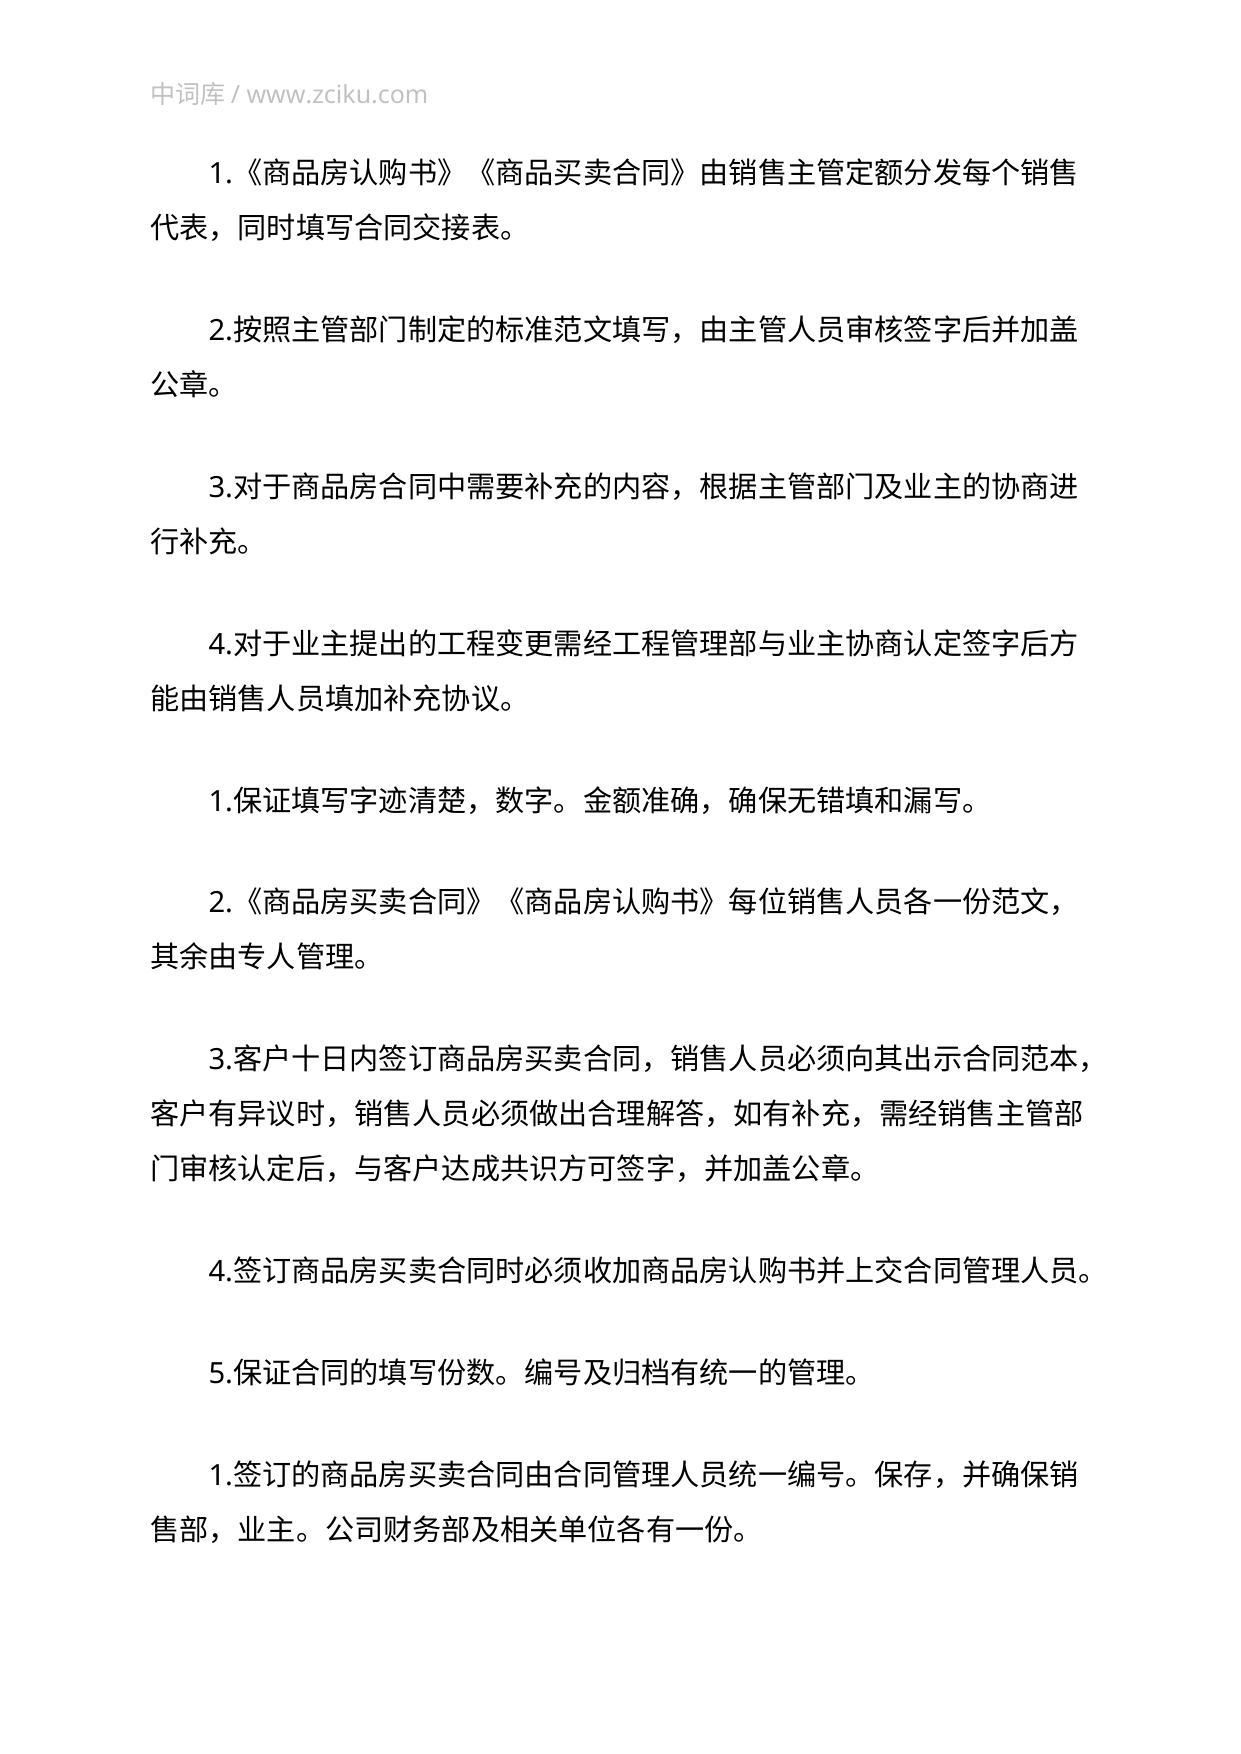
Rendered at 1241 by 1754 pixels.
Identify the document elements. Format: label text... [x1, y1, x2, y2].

text 1.保证填写字迹清楚，数字。金额准确，确保无错填和漏写。 [150, 777, 1090, 819]
text 4.签订商品房买卖合同时必须收加商品房认购书并上交合同管理人员。 [150, 1247, 1090, 1290]
text 3.对于商品房合同中需要补充的内容，根据主管部门及业主的协商进行补充。 [150, 463, 1090, 561]
text 5.保证合同的填写份数。编号及归档有统一的管理。 [150, 1349, 1090, 1392]
text 2.按照主管部门制定的标准范文填写，由主管人员审核签字后并加盖公章。 [150, 307, 1090, 404]
text 2.《商品房买卖合同》《商品房认购书》每位销售人员各一份范文，其余由专人管理。 [150, 879, 1090, 976]
text 4.对于业主提出的工程变更需经工程管理部与业主协商认定签字后方能由销售人员填加补充协议。 [150, 620, 1090, 718]
text 1.《商品房认购书》《商品买卖合同》由销售主管定额分发每个销售代表，同时填写合同交接表。 [150, 150, 1090, 247]
text 3.客户十日内签订商品房买卖合同，销售人员必须向其出示合同范本，客户有异议时，销售人员必须做出合理解答，如有补充，需经销售主管部门审核认定后，与客户达成共识方可签字，并加盖公章。 [150, 1036, 1090, 1188]
text 1.签订的商品房买卖合同由合同管理人员统一编号。保存，并确保销售部，业主。公司财务部及相关单位各有一份。 [150, 1451, 1090, 1549]
